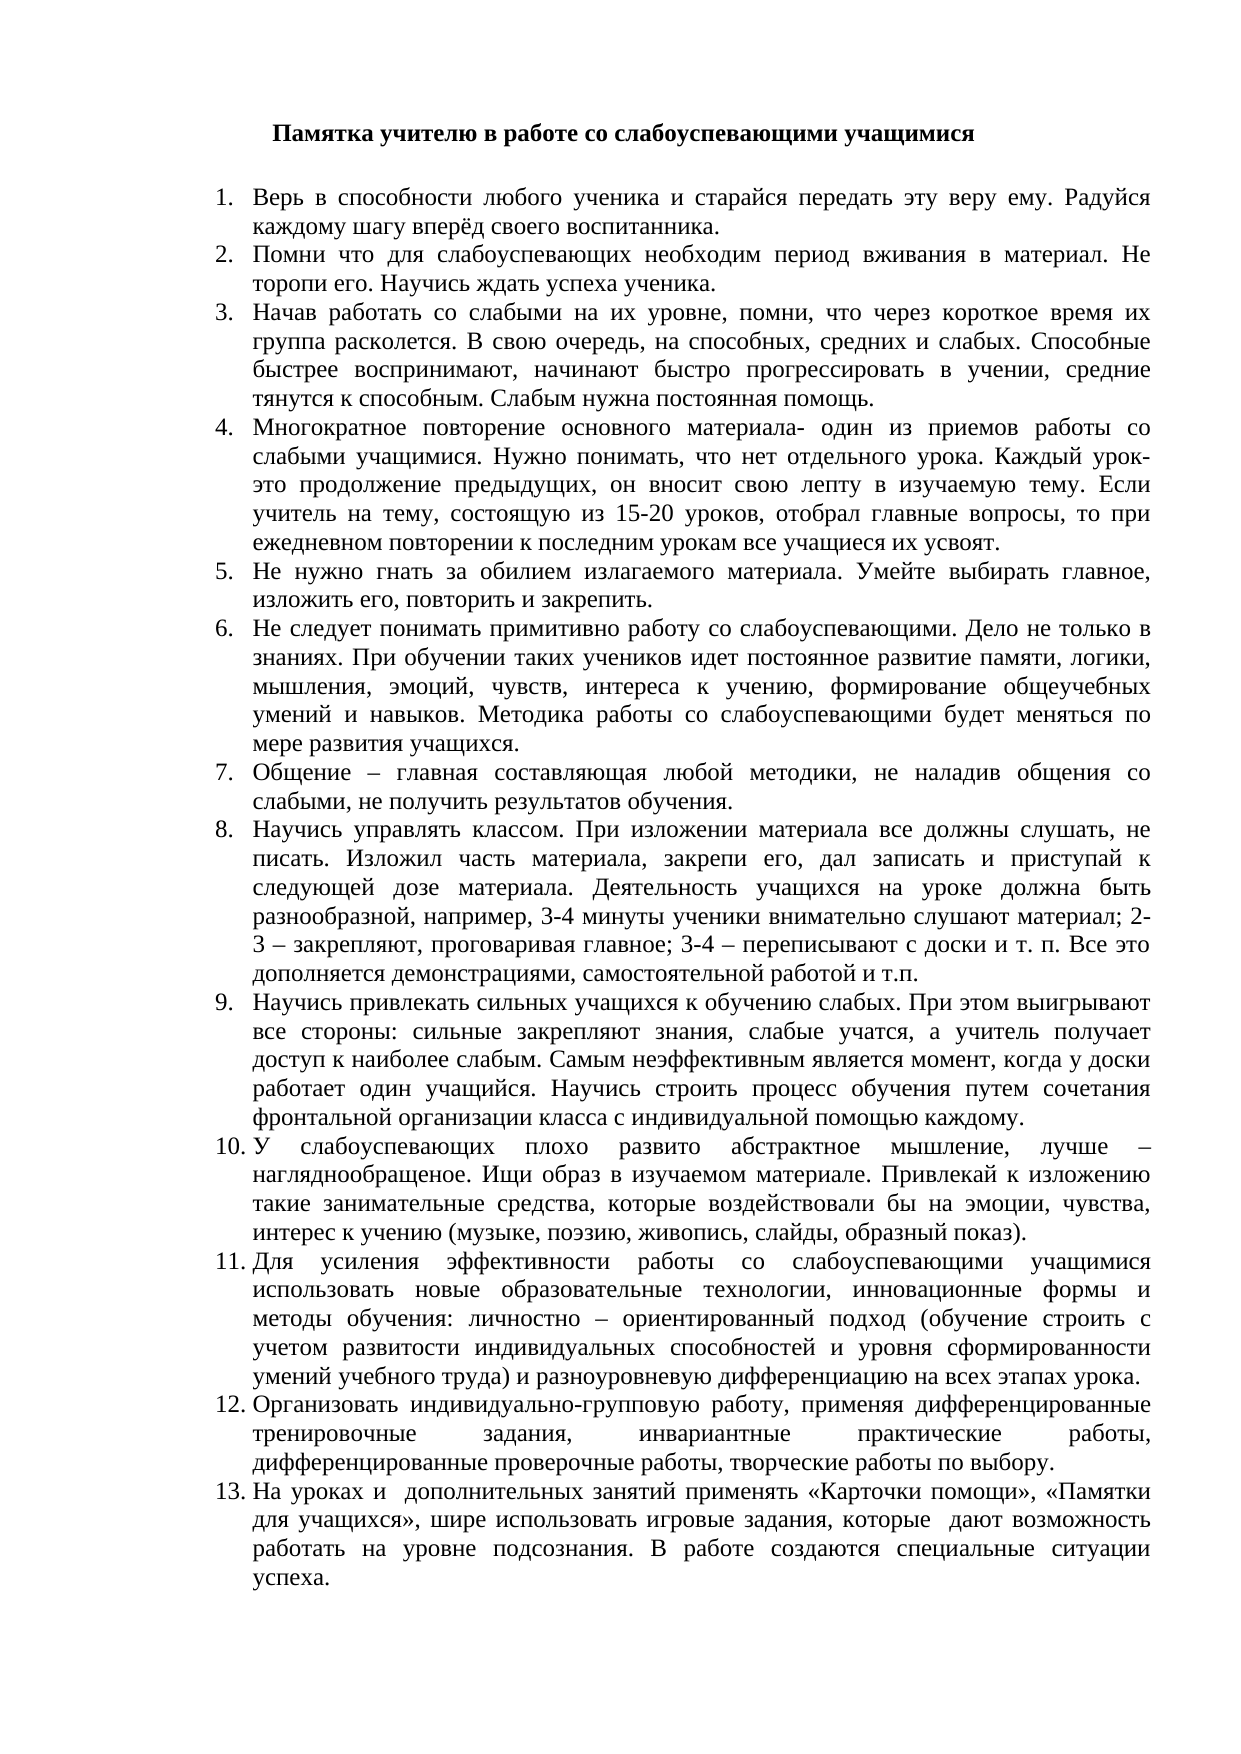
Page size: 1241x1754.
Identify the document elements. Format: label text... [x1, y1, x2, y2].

list Научись управлять классом. При изложении материала все должны слушать, не писать. Изложил часть материала, закрепи его, дал записать и приступай к следующей дозе материала. Деятельность учащихся на уроке должна быть разнообразной, например, 3-4 минуты ученики внимательно слушают материал; 2-3 – закрепляют, проговаривая главное; 3-4 – переписывают с доски и т. п. Все это дополняется демонстрациями, самостоятельной работой и т.п. [215, 814, 1152, 987]
list Научись привлекать сильных учащихся к обучению слабых. При этом выигрывают все стороны: сильные закрепляют знания, слабые учатся, а учитель получает доступ к наиболее слабым. Самым неэффективным является момент, когда у доски работает один учащийся. Научись строить процесс обучения путем сочетания фронтальной организации класса с индивидуальной помощью каждому. [215, 987, 1152, 1131]
list Помни что для слабоуспевающих необходим период вживания в материал. Не торопи его. Научись ждать успеха ученика. [215, 239, 1152, 297]
list Организовать индивидуально-групповую работу, применяя дифференцированные тренировочные задания, инвариантные практические работы, дифференцированные проверочные работы, творческие работы по выбору. [215, 1389, 1152, 1476]
list Для усиления эффективности работы со слабоуспевающими учащимися использовать новые образовательные технологии, инновационные формы и методы обучения: личностно – ориентированный подход (обучение строить с учетом развитости индивидуальных способностей и уровня сформированности умений учебного труда) и разноуровневую дифференциацию на всех этапах урока. [215, 1246, 1152, 1389]
text Памятка учителю в работе со слабоуспевающими учащимися [177, 118, 1152, 147]
list У слабоуспевающих плохо развито абстрактное мышление, лучше – нагляднообращеное. Ищи образ в изучаемом материале. Привлекай к изложению такие занимательные средства, которые воздействовали бы на эмоции, чувства, интерес к учению (музыке, поэзию, живопись, слайды, образный показ). [215, 1131, 1152, 1246]
list Не следует понимать примитивно работу со слабоуспевающими. Дело не только в знаниях. При обучении таких учеников идет постоянное развитие памяти, логики, мышления, эмоций, чувств, интереса к учению, формирование общеучебных умений и навыков. Методика работы со слабоуспевающими будет меняться по мере развития учащихся. [215, 613, 1152, 757]
list Не нужно гнать за обилием излагаемого материала. Умейте выбирать главное, изложить его, повторить и закрепить. [215, 556, 1152, 613]
list Общение – главная составляющая любой методики, не наладив общения со слабыми, не получить результатов обучения. [215, 757, 1152, 814]
list Многократное повторение основного материала- один из приемов работы со слабыми учащимися. Нужно понимать, что нет отдельного урока. Каждый урок- это продолжение предыдущих, он вносит свою лепту в изучаемую тему. Если учитель на тему, состоящую из 15-20 уроков, отобрал главные вопросы, то при ежедневном повторении к последним урокам все учащиеся их усвоят. [215, 412, 1152, 556]
list На уроках и дополнительных занятий применять «Карточки помощи», «Памятки для учащихся», шире использовать игровые задания, которые дают возможность работать на уровне подсознания. В работе создаются специальные ситуации успеха. [215, 1476, 1152, 1591]
list Начав работать со слабыми на их уровне, помни, что через короткое время их группа расколется. В свою очередь, на способных, средних и слабых. Способные быстрее воспринимают, начинают быстро прогрессировать в учении, средние тянутся к способным. Слабым нужна постоянная помощь. [215, 297, 1152, 412]
list Верь в способности любого ученика и старайся передать эту веру ему. Радуйся каждому шагу вперёд своего воспитанника. [215, 182, 1152, 239]
